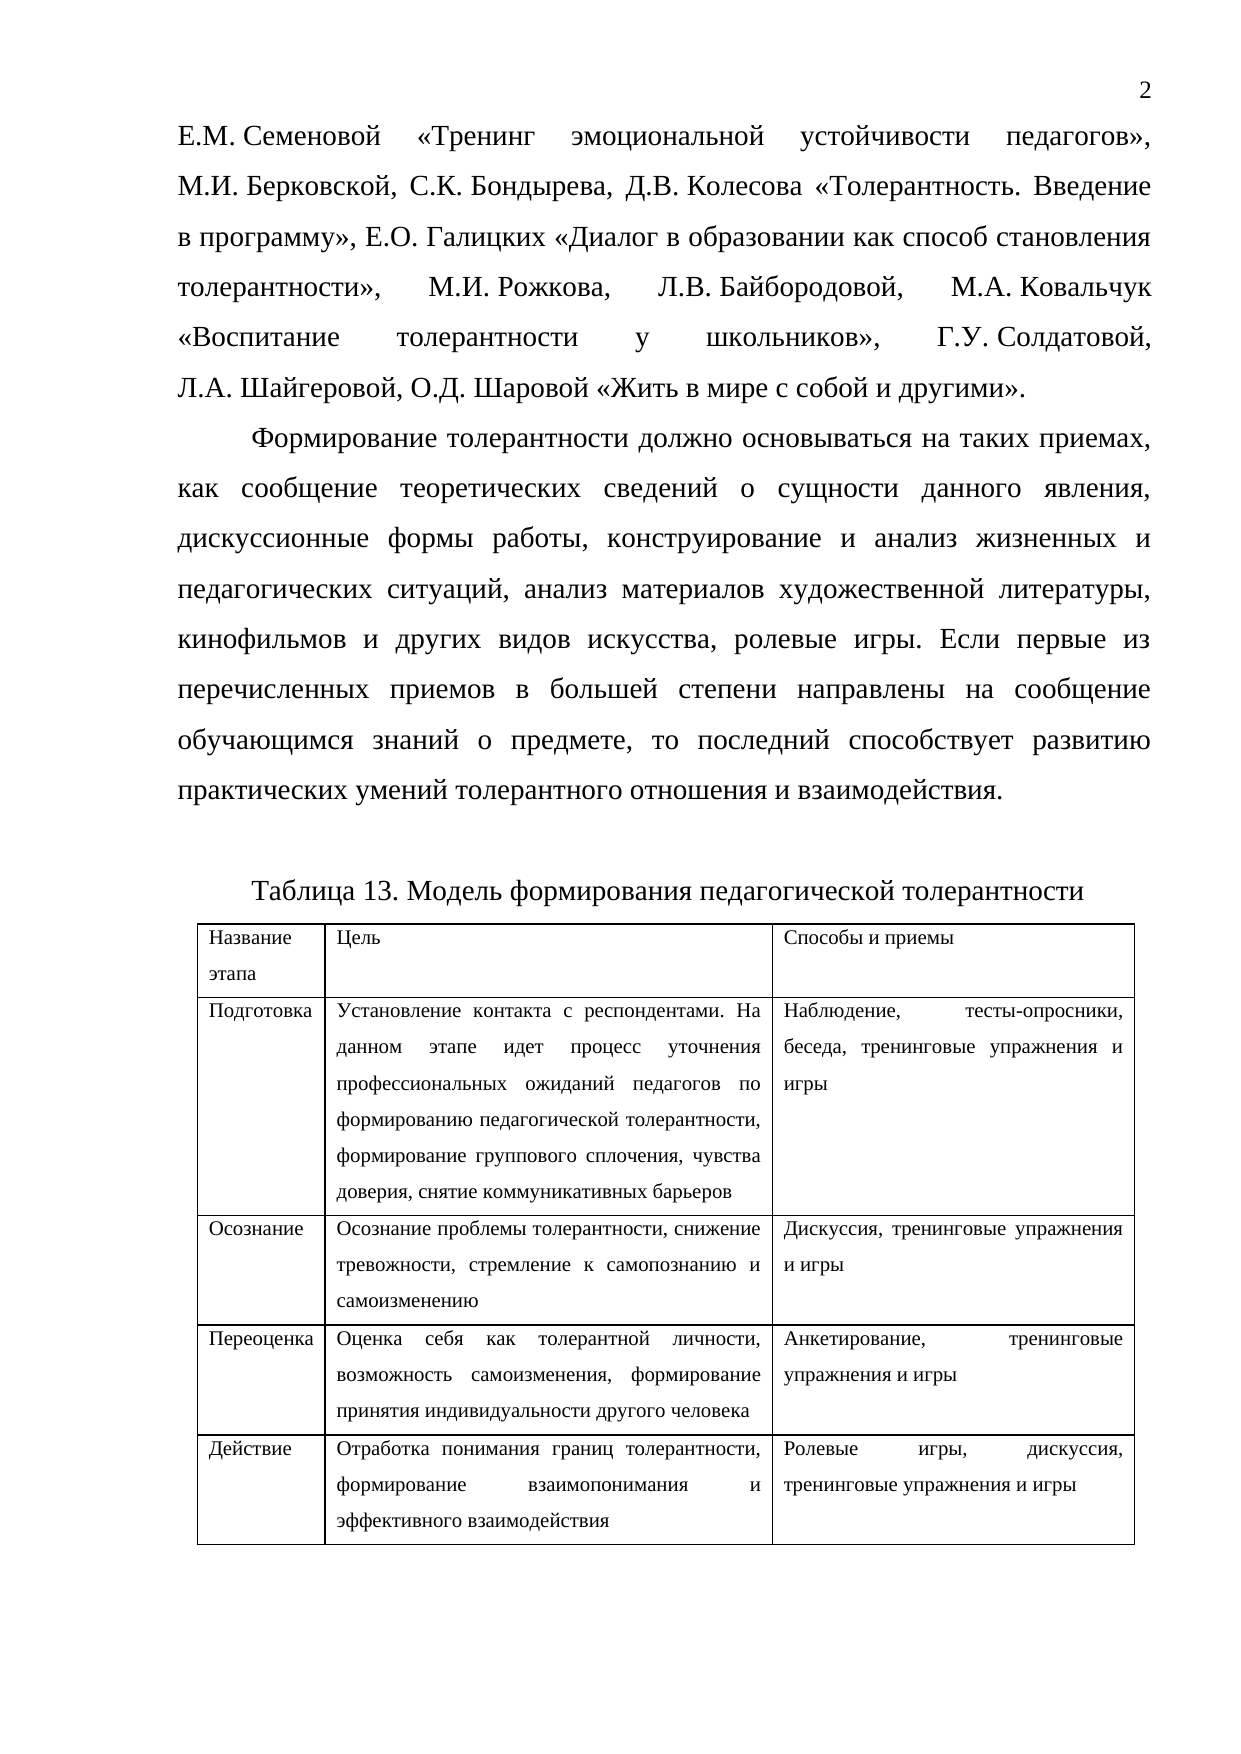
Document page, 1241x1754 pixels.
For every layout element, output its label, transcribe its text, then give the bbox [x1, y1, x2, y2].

table_cell Осознание [198, 1216, 324, 1324]
table_cell Ролевые игры, дискуссия, тренинговые упражнения и игры [773, 1436, 1134, 1544]
text Формирование толерантности должно основываться на таких приемах, как сообщение теоретических сведений о сущности данного явления, дискуссионные формы работы, конструирование и анализ жизненных и педагогических ситуаций, анализ материалов художественной литературы, кинофильмов и других видов искусства, ролевые игры. Если первые из перечисленных приемов в большей степени направлены на сообщение обучающимся знаний о предмете, то последний способствует развитию практических умений толерантного отношения и взаимодействия. [177, 420, 1152, 806]
table_header Цель [326, 925, 772, 997]
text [177, 118, 1152, 403]
table_header Способы и приемы [773, 925, 1134, 997]
table_cell Отработка понимания границ толерантности, формирование взаимопонимания и эффективного взаимодействия [326, 1436, 772, 1544]
table_cell Установление контакта с респондентами. На данном этапе идет процесс уточнения профессиональных ожиданий педагогов по формированию педагогической толерантности, формирование группового сплочения, чувства доверия, снятие коммуникативных барьеров [326, 998, 772, 1214]
table_cell Осознание проблемы толерантности, снижение тревожности, стремление к самопознанию и самоизменению [326, 1216, 772, 1324]
table_header Название этапа [198, 925, 324, 997]
table_cell Подготовка [198, 998, 324, 1214]
text Таблица 13. Модель формирования педагогической толерантности [177, 873, 1152, 906]
table_cell Действие [198, 1436, 324, 1544]
table_cell Переоценка [198, 1326, 324, 1434]
table_cell Оценка себя как толерантной личности, возможность самоизменения, формирование принятия индивидуальности другого человека [326, 1326, 772, 1434]
table_cell Дискуссия, тренинговые упражнения и игры [773, 1216, 1134, 1324]
table_cell Анкетирование, тренинговые упражнения и игры [773, 1326, 1134, 1434]
table_cell Наблюдение, тесты-опросники, беседа, тренинговые упражнения и игры [773, 998, 1134, 1214]
